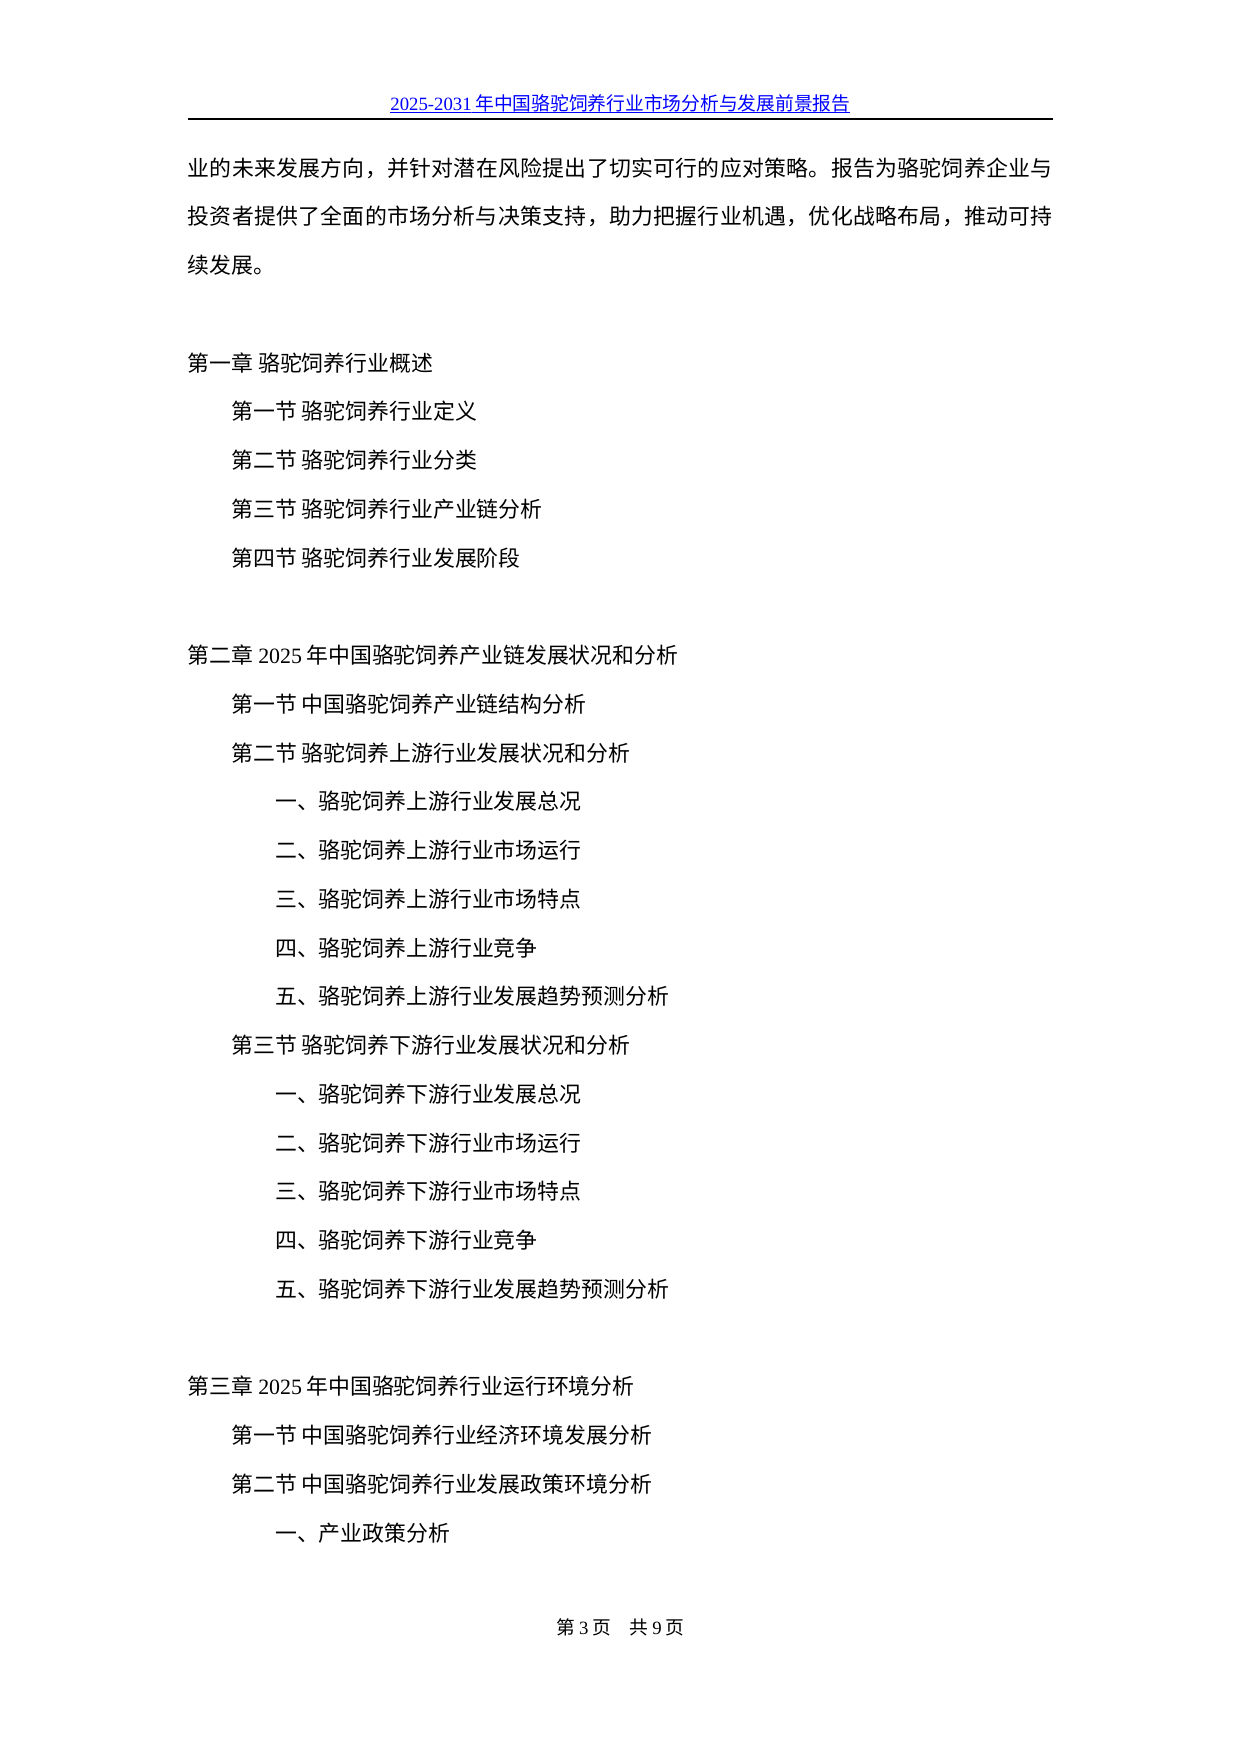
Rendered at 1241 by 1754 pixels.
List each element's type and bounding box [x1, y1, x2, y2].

text [187, 150, 1053, 1548]
